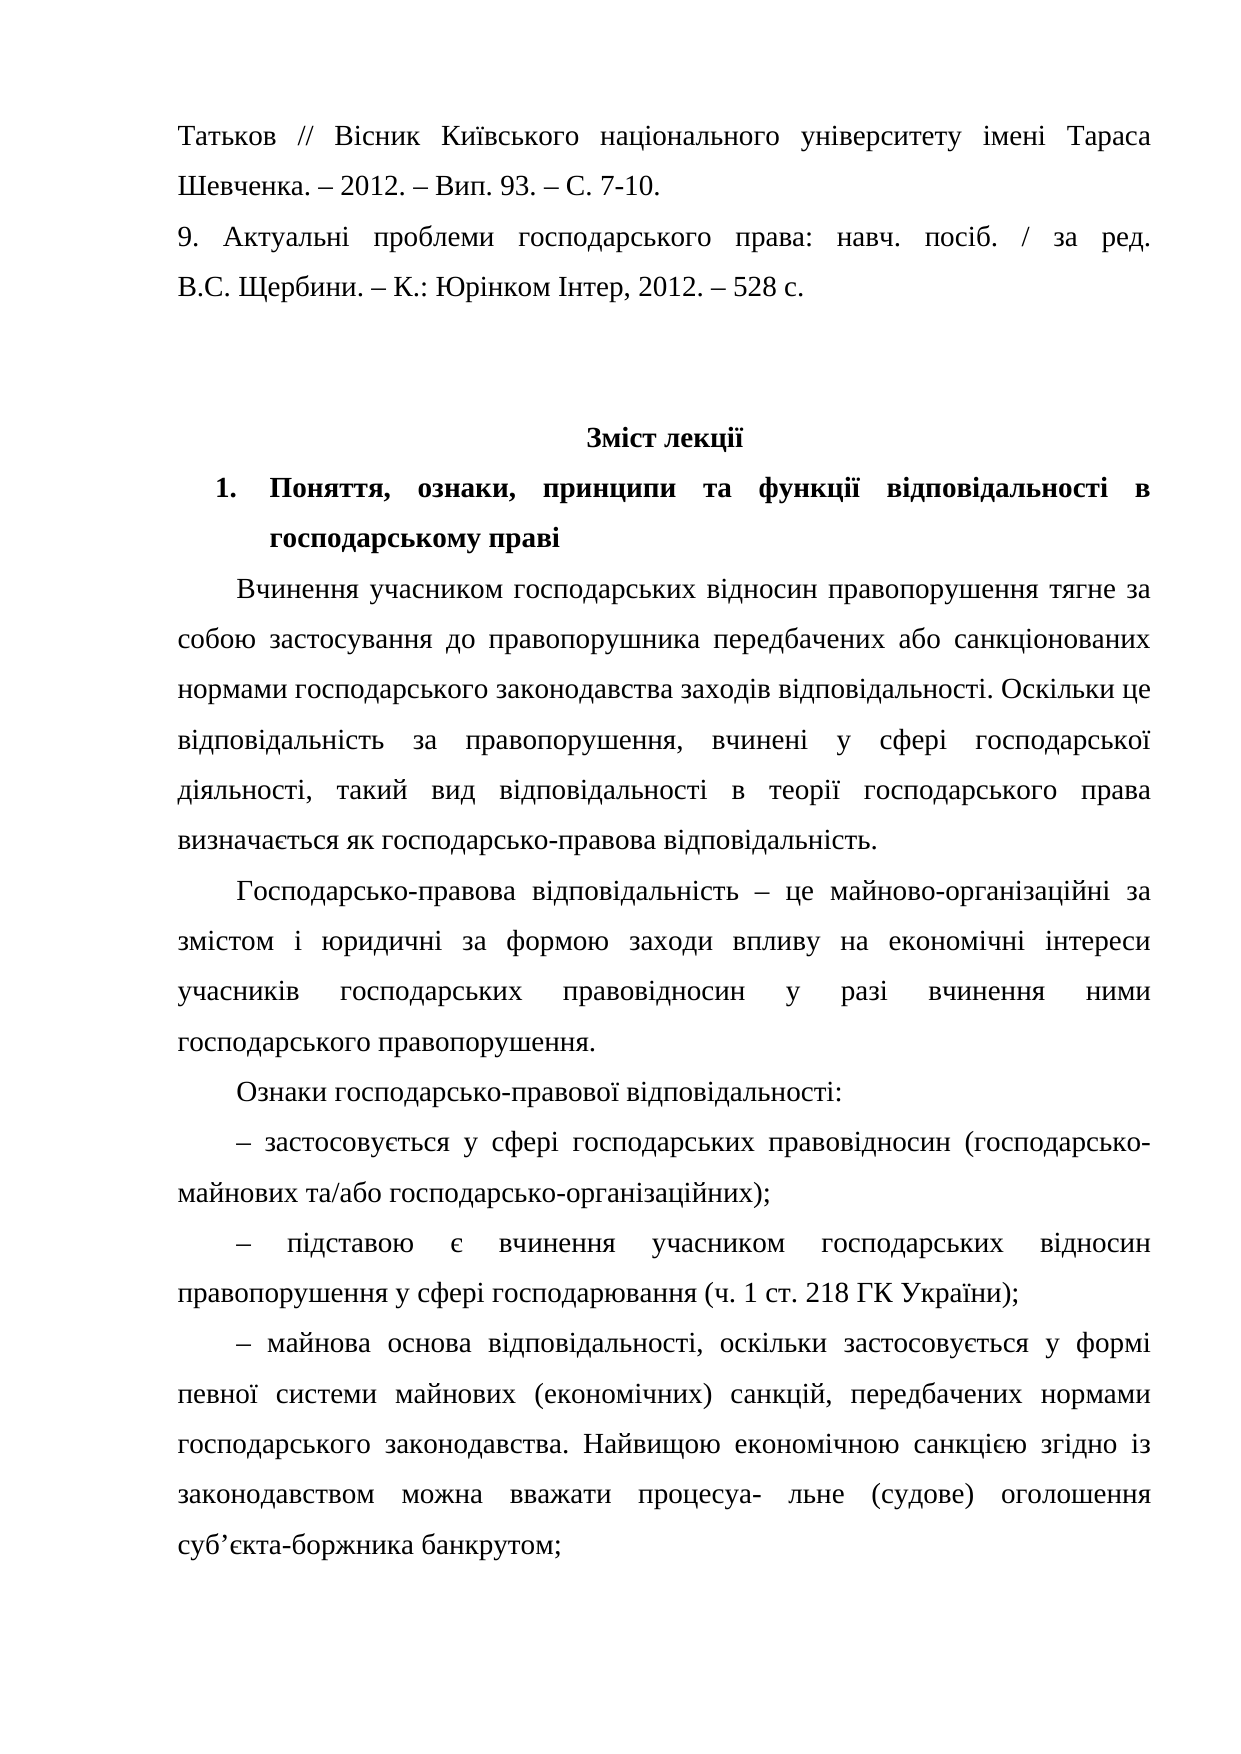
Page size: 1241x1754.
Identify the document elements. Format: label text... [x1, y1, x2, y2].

text – майнова основа відповідальності, оскільки застосовується у формі певної системи майнових (економічних) санкцій, передбачених нормами господарського законодавства. Найвищою економічною санкцією згідно із законодавством можна вважати процесуа- льне (судове) оголошення суб’єкта-боржника банкрутом; [177, 1326, 1152, 1560]
text Зміст лекції [177, 420, 1152, 453]
text Ознаки господарсько-правової відповідальності: [177, 1074, 1152, 1108]
text 9. Актуальні проблеми господарського права: навч. посіб. / за ред. В.С. Щербини. – К.: Юрінком Інтер, 2012. – 528 с. [177, 219, 1152, 303]
text Господарсько-правова відповідальність – це майново-організаційні за змістом і юридичні за формою заходи впливу на економічні інтереси учасників господарських правовідносин у разі вчинення ними господарського правопорушення. [177, 873, 1152, 1057]
text – підставою є вчинення учасником господарських відносин правопорушення у сфері господарювання (ч. 1 ст. 218 ГК України); [177, 1225, 1152, 1309]
list Поняття, ознаки, принципи та функції відповідальності в господарському праві [215, 470, 1152, 554]
text Вчинення учасником господарських відносин правопорушення тягне за собою застосування до правопорушника передбачених або санкціонованих нормами господарського законодавства заходів відповідальності. Оскільки це відповідальність за правопорушення, вчинені у сфері господарської діяльності, такий вид відповідальності в теорії господарського права визначається як господарсько-правова відповідальність. [177, 571, 1152, 856]
text – застосовується у сфері господарських правовідносин (господарсько-майнових та/або господарсько-організаційних); [177, 1124, 1152, 1208]
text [177, 118, 1152, 202]
